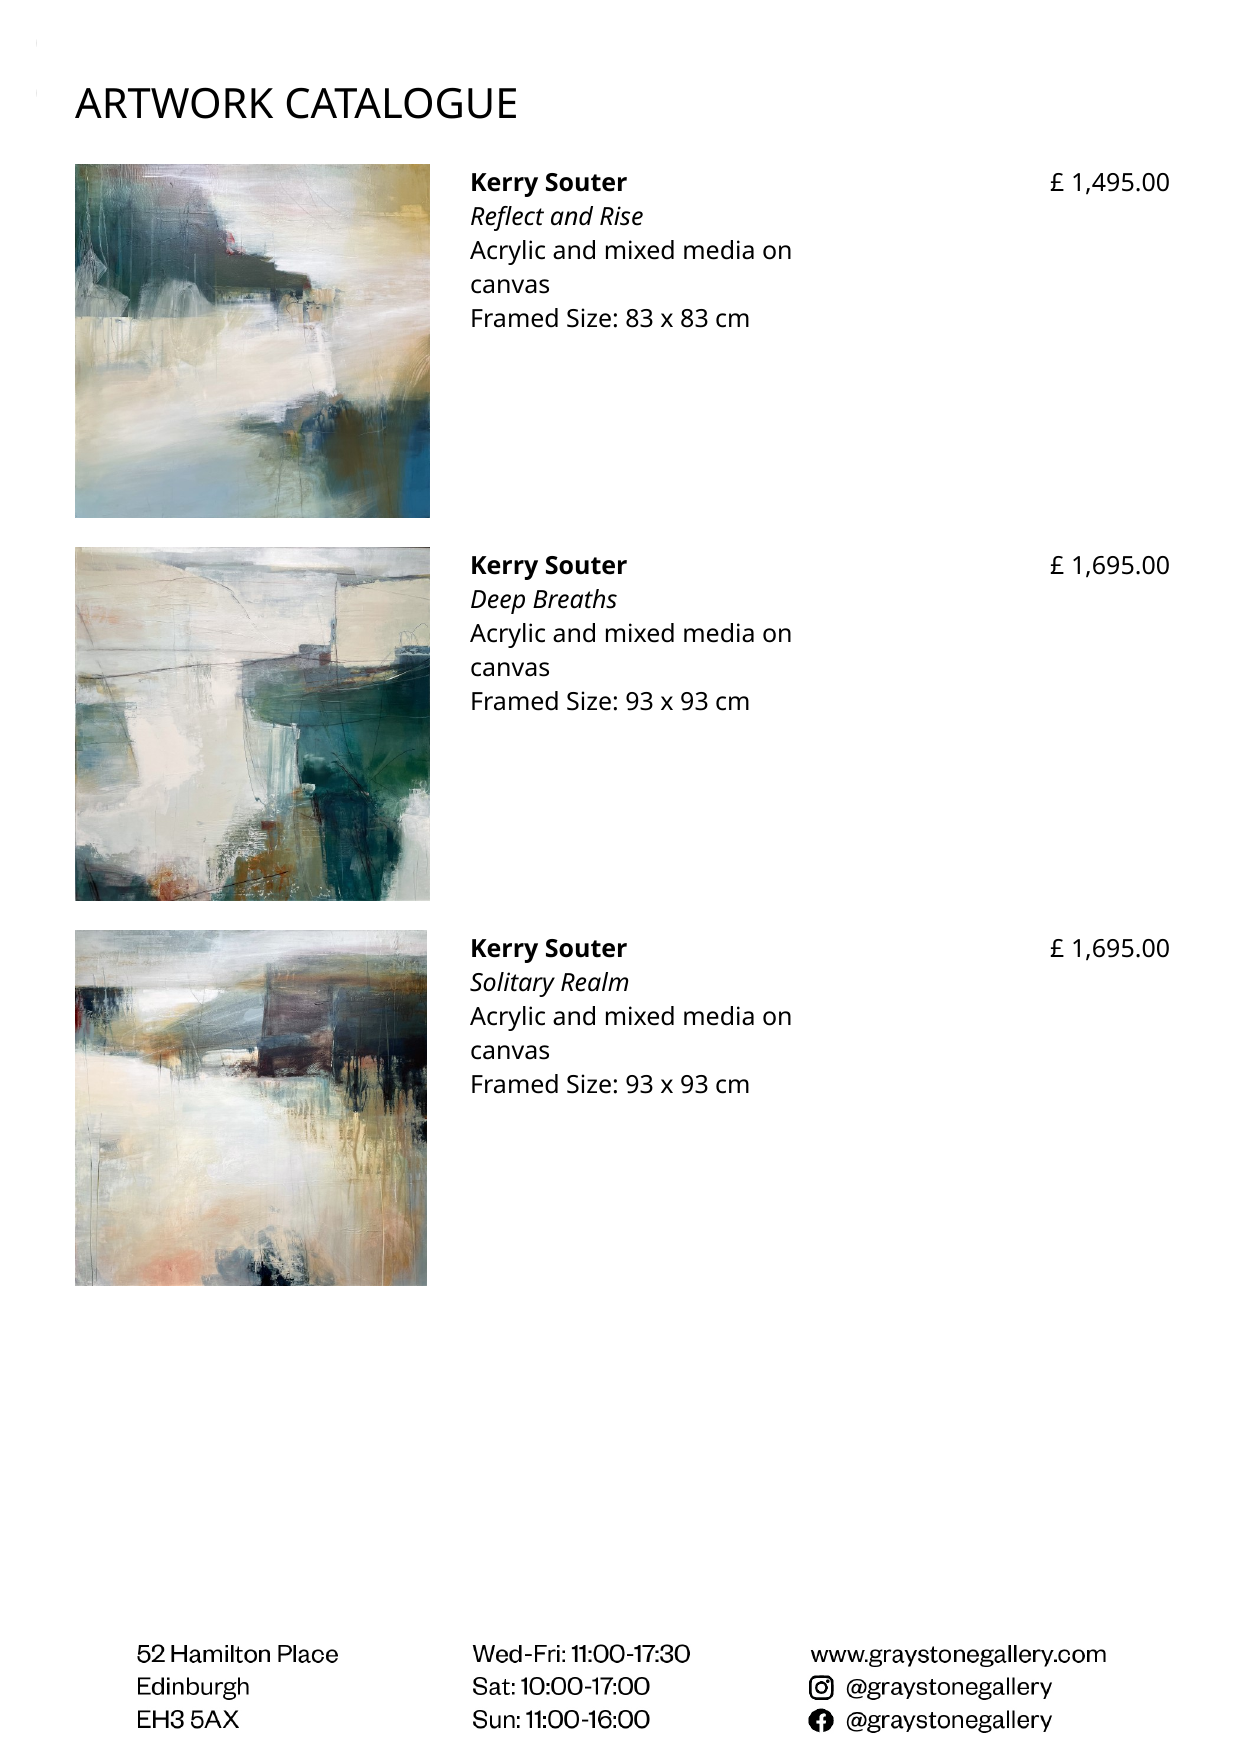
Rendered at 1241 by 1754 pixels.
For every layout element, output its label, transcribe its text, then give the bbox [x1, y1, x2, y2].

table_cell Kerry Souter Solitary Realm Acrylic and mixed media on canvas Framed Size: 93 x 93 cm [459, 930, 843, 1315]
table_cell £ 1,695.00 [843, 548, 1188, 930]
table_cell £ 1,695.00 [843, 930, 1188, 1315]
table_cell Kerry Souter Deep Breaths Acrylic and mixed media on canvas Framed Size: 93 x 93 cm [459, 548, 843, 930]
picture [75, 164, 430, 518]
table_cell [75, 165, 459, 547]
table_cell [75, 930, 459, 1315]
picture [75, 930, 427, 1286]
picture [122, 1639, 1107, 1742]
picture [75, 547, 430, 901]
table_cell [75, 548, 459, 930]
table_cell £ 1,495.00 [843, 165, 1188, 547]
table_cell Kerry Souter Reflect and Rise Acrylic and mixed media on canvas Framed Size: 83 x 83 cm [459, 165, 843, 547]
